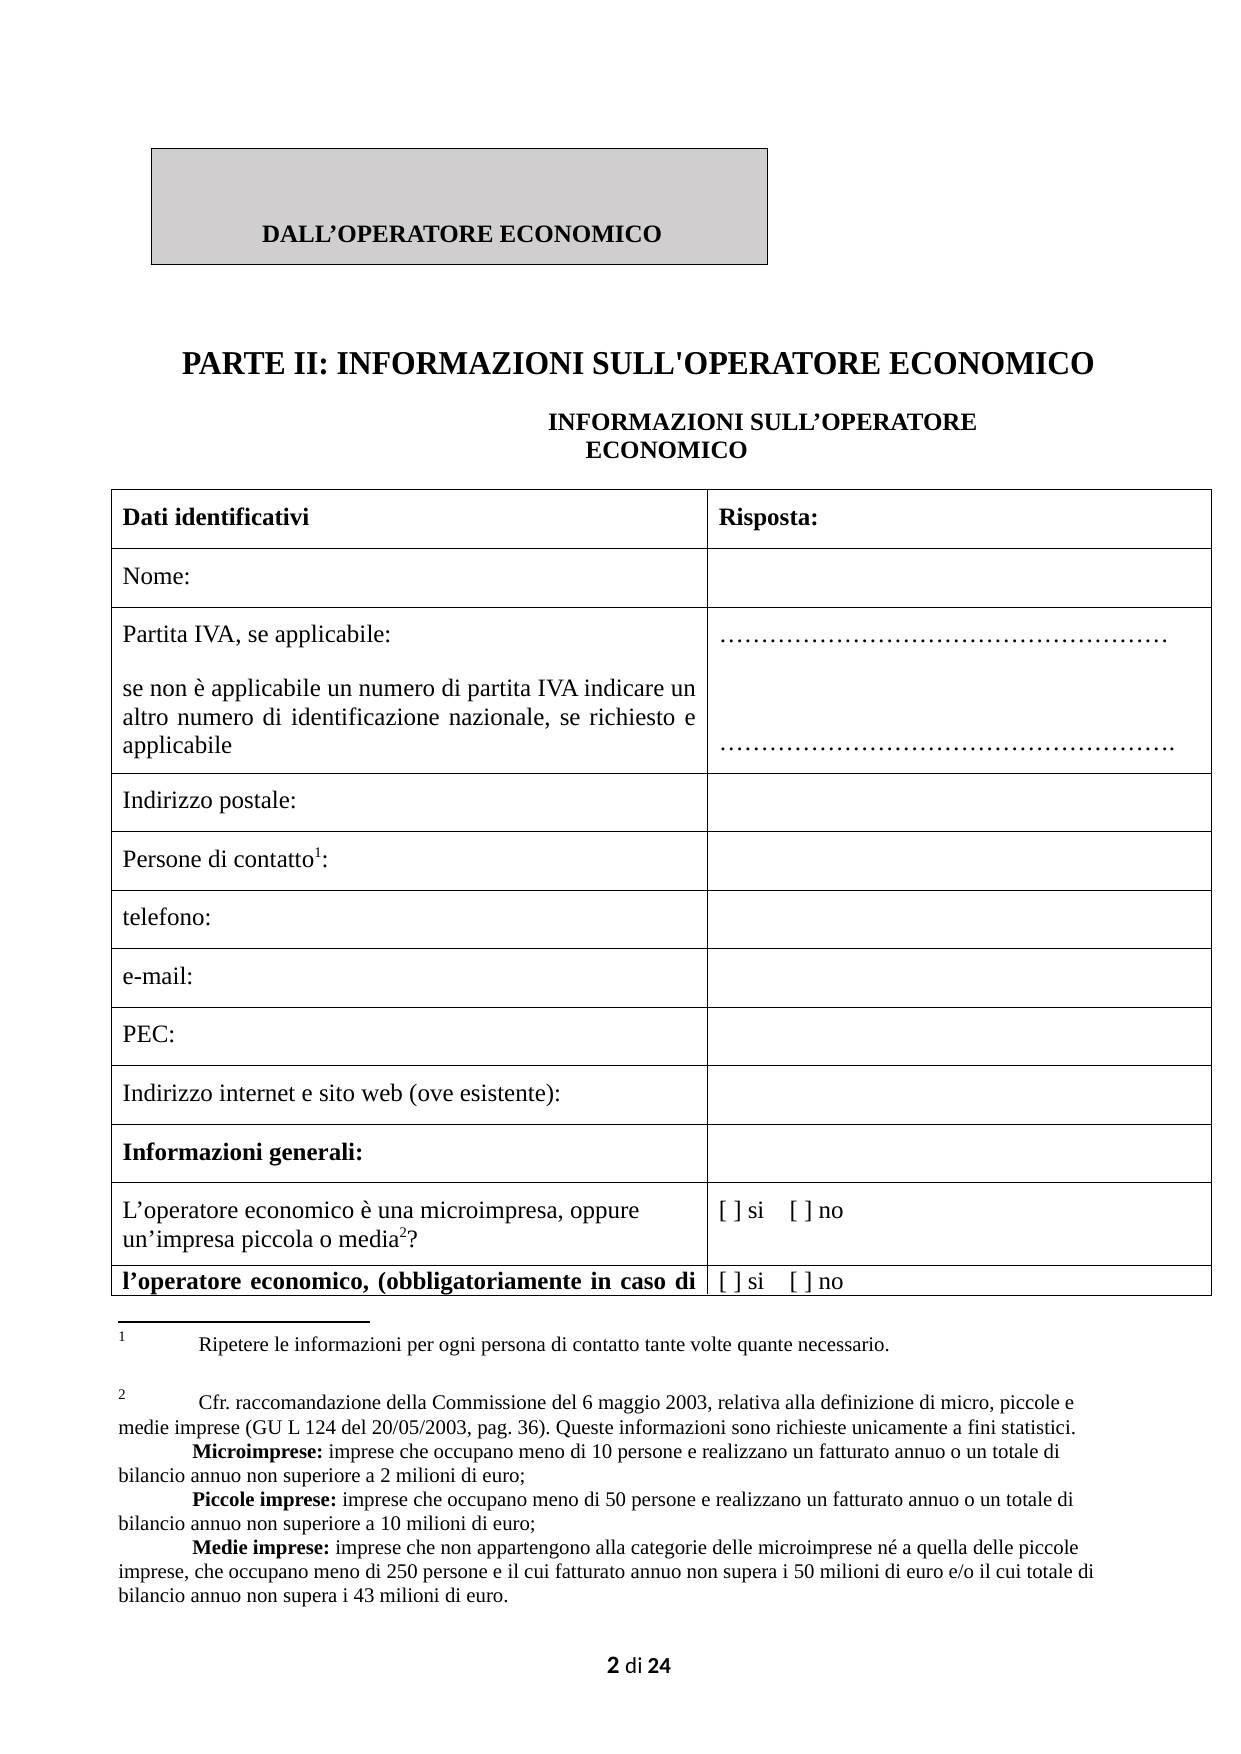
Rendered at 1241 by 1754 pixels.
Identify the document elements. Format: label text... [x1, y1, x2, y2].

table_cell [708, 891, 1211, 948]
table_cell [708, 1066, 1211, 1124]
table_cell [708, 1266, 1211, 1294]
table_cell Nome: [112, 549, 707, 606]
table_cell Informazioni generali: [112, 1125, 707, 1182]
text PARTE II: INFORMAZIONI SULL'OPERATORE ECONOMICO [155, 343, 1122, 382]
table_cell Persone di contatto: [112, 832, 707, 889]
table_header Dati identificativi [112, 490, 707, 548]
table_cell Indirizzo postale: [112, 774, 707, 831]
table_cell [708, 549, 1211, 606]
table_cell Partita IVA, se applicabile: se non è applicabile un numero di partita IVA indicare un altro numero di identificazione nazionale, se richiesto e applicabile [112, 608, 707, 772]
table_cell e-mail: [112, 949, 707, 1007]
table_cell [112, 1266, 707, 1294]
table_cell PEC: [112, 1008, 707, 1065]
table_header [152, 149, 767, 264]
table_cell ……………………………………………… ………………………………………………. [708, 608, 1211, 772]
table_cell [708, 774, 1211, 831]
table_cell telefono: [112, 891, 707, 948]
table_cell Indirizzo internet e sito web (ove esistente): [112, 1066, 707, 1124]
table_cell [708, 1008, 1211, 1065]
table_cell [708, 1125, 1211, 1182]
table_cell [ ] si [ ] no [708, 1183, 1211, 1265]
table_cell L’operatore economico è una microimpresa, oppure un’impresa piccola o media? [112, 1183, 707, 1265]
table_cell [708, 949, 1211, 1007]
text INFORMAZIONI SULL’OPERATORE ECONOMICO [548, 407, 1122, 464]
table_header Risposta: [708, 490, 1211, 548]
table_cell [708, 832, 1211, 889]
